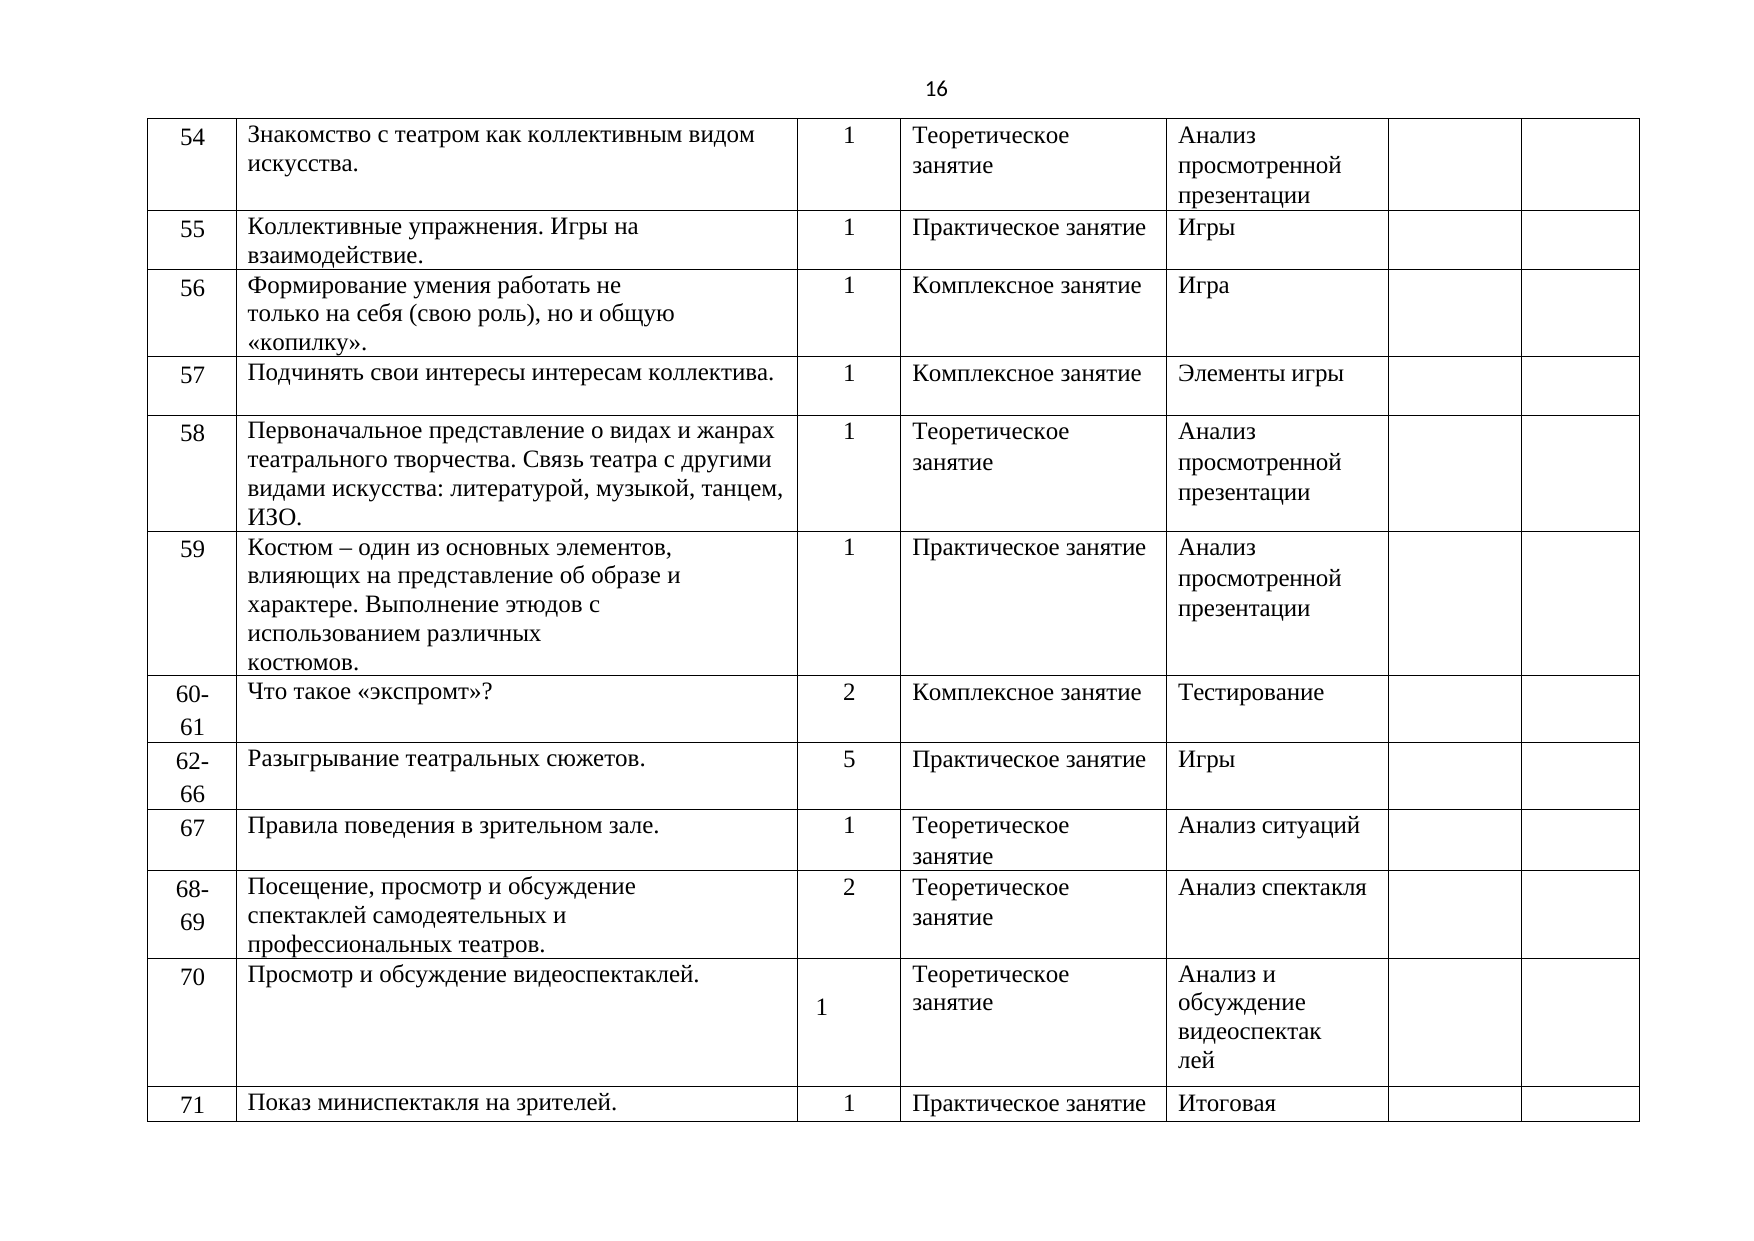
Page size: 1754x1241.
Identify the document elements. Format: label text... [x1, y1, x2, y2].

table_cell 55 [148, 211, 236, 269]
table_cell Теоретическое занятие [901, 810, 1166, 870]
table_cell [1522, 532, 1639, 675]
table_cell Посещение, просмотр и обсуждение спектаклей самодеятельных и профессиональных театров. [237, 871, 797, 958]
table_cell Игры [1167, 743, 1388, 809]
table_cell [1389, 416, 1521, 531]
table_cell Коллективные упражнения. Игры на взаимодействие. [237, 211, 797, 269]
table_cell Формирование умения работать не только на себя (свою роль), но и общую «копилку». [237, 270, 797, 356]
table_cell Теоретическое занятие [901, 959, 1166, 1086]
table_cell Игры [1167, 211, 1388, 269]
table_cell [1522, 810, 1639, 870]
table_cell Итоговая аттестация [1167, 1087, 1388, 1121]
table_cell 58 [148, 416, 236, 531]
table_cell Первоначальное представление о видах и жанрах театрального творчества. Связь театра с другими видами искусства: литературой, музыкой, танцем, ИЗО. [237, 416, 797, 531]
table_cell 1 [798, 416, 900, 531]
table_cell [1522, 743, 1639, 809]
table_cell [1389, 211, 1521, 269]
table_cell [1389, 810, 1521, 870]
table_cell 71 [148, 1087, 236, 1121]
table_cell [1522, 357, 1639, 414]
table_cell Элементы игры [1167, 357, 1388, 414]
table_cell [1522, 270, 1639, 356]
table_cell Разыгрывание театральных сюжетов. [237, 743, 797, 809]
table_cell [1522, 676, 1639, 742]
table_cell Подчинять свои интересы интересам коллектива. [237, 357, 797, 414]
table_cell 1 [798, 211, 900, 269]
table_cell Анализ просмотренной презентации [1167, 532, 1388, 675]
table_cell [1389, 871, 1521, 958]
table_cell [1389, 357, 1521, 414]
table_cell [1389, 1087, 1521, 1121]
table_cell 1 [798, 532, 900, 675]
table_cell 2 [798, 871, 900, 958]
table_cell [1389, 119, 1521, 210]
table_cell 1 [798, 357, 900, 414]
table_cell 56 [148, 270, 236, 356]
table_cell [1522, 1087, 1639, 1121]
table_cell 59 [148, 532, 236, 675]
table_cell Комплексное занятие [901, 270, 1166, 356]
table_cell 1 [798, 119, 900, 210]
table_cell [1389, 959, 1521, 1086]
table_cell [1522, 211, 1639, 269]
table_cell 1 [798, 270, 900, 356]
table_cell [1389, 743, 1521, 809]
table_cell [1389, 676, 1521, 742]
table_cell 54 [148, 119, 236, 210]
table_cell 67 [148, 810, 236, 870]
table_cell Теоретическое занятие [901, 871, 1166, 958]
table_cell Костюм – один из основных элементов, влияющих на представление об образе и характере. Выполнение этюдов с использованием различных костюмов. [237, 532, 797, 675]
table_cell 57 [148, 357, 236, 414]
table_cell Практическое занятие [901, 532, 1166, 675]
table_cell [1522, 871, 1639, 958]
table_cell Игра [1167, 270, 1388, 356]
table_cell Знакомство с театром как коллективным видом искусства. [237, 119, 797, 210]
table_cell Анализ спектакля [1167, 871, 1388, 958]
table_cell [1522, 959, 1639, 1086]
table_cell Просмотр и обсуждение видеоспектаклей. [237, 959, 797, 1086]
table_cell Комплексное занятие [901, 676, 1166, 742]
table_cell Теоретическое занятие [901, 119, 1166, 210]
table_cell [1522, 416, 1639, 531]
table_cell Теоретическое занятие [901, 416, 1166, 531]
table_cell Комплексное занятие [901, 357, 1166, 414]
table_cell 70 [148, 959, 236, 1086]
table_cell 68-69 [148, 871, 236, 958]
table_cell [237, 1087, 797, 1121]
table_cell 60-61 [148, 676, 236, 742]
table_cell 62-66 [148, 743, 236, 809]
table_cell [1389, 270, 1521, 356]
table_cell Что такое «экспромт»? [237, 676, 797, 742]
table_cell 1 [798, 1087, 900, 1121]
table_cell Анализ ситуаций [1167, 810, 1388, 870]
table_cell Практическое занятие [901, 211, 1166, 269]
table_cell Правила поведения в зрительном зале. [237, 810, 797, 870]
table_cell Анализ просмотренной презентации [1167, 119, 1388, 210]
table_cell 1 [798, 959, 900, 1086]
table_cell [1522, 119, 1639, 210]
table_cell Тестирование [1167, 676, 1388, 742]
table_cell Анализ просмотренной презентации [1167, 416, 1388, 531]
table_cell Практическое занятие [901, 743, 1166, 809]
table_cell [1389, 532, 1521, 675]
table_cell Анализ и обсуждение видеоспектаклей [1167, 959, 1388, 1086]
table_cell 1 [798, 810, 900, 870]
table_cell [901, 1087, 1166, 1121]
table_cell 5 [798, 743, 900, 809]
table_cell 2 [798, 676, 900, 742]
